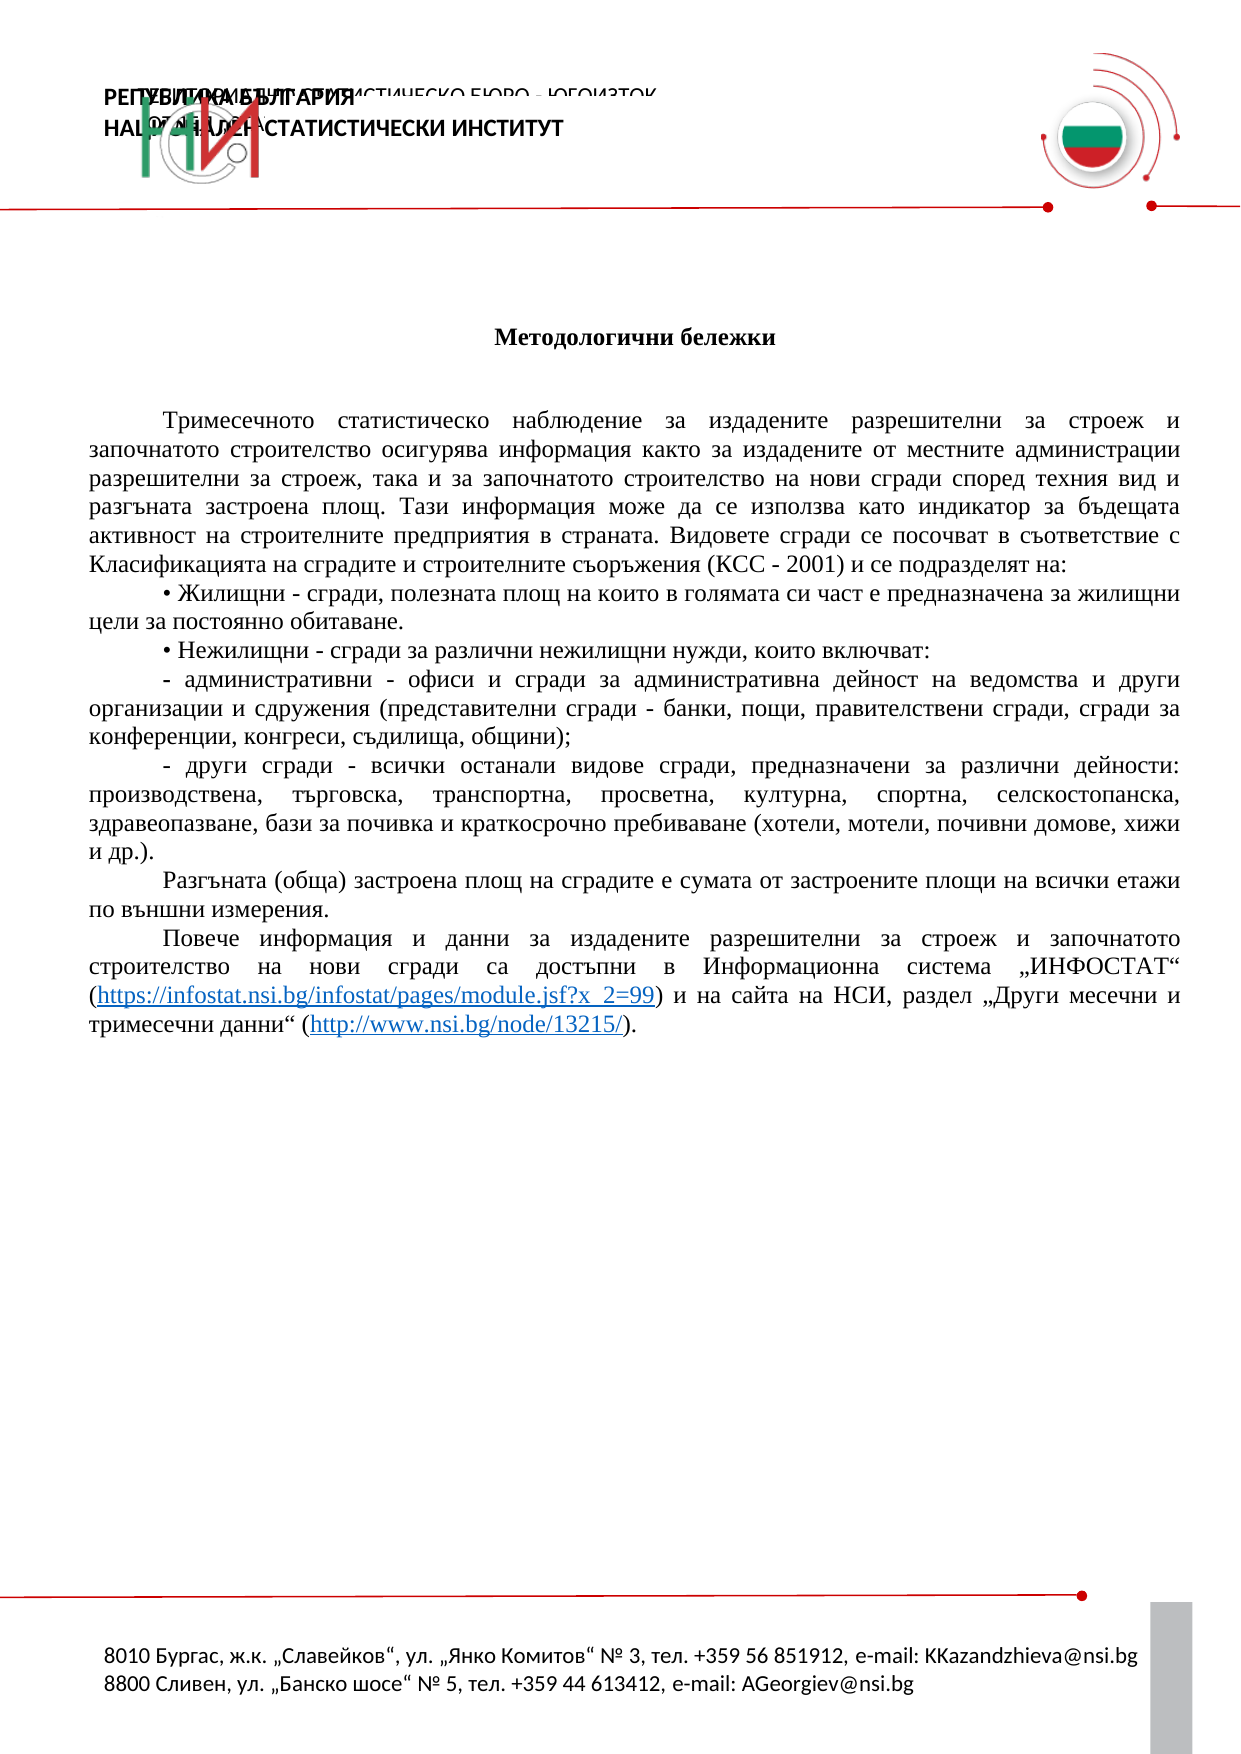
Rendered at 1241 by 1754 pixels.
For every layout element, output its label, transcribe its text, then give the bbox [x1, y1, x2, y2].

text • Нежилищни - сгради за различни нежилищни нужди, които включват: [89, 635, 1181, 664]
text Тримесечното статистическо наблюдение за издадените разрешителни за строеж и започнатото строителство осигурява информация както за издадените от местните администрации разрешителни за строеж, така и за започнатото строителство на нови сгради според техния вид и разгъната застроена площ. Тази информация може да се използва като индикатор за бъдещата активност на строителните предприятия в страната. Видовете сгради се посочват в съответствие с Класификацията на сградите и строителните съоръжения (КСC - 2001) и се подразделят на: [89, 405, 1181, 578]
text - административни - офиси и сгради за административна дейност на ведомства и други организации и сдружения (представителни сгради - банки, пощи, правителствени сгради, сгради за конференции, конгреси, съдилища, общини); [89, 664, 1181, 750]
text Методологични бележки [89, 322, 1181, 351]
text - други сгради - всички останали видове сгради, предназначени за различни дейности: производствена, търговска, транспортна, просветна, културна, спортна, селскостопанска, здравеопазване, бази за почивка и краткосрочно пребиваване (хотели, мотели, почивни домове, хижи и др.). [89, 750, 1181, 865]
picture [26, 96, 270, 229]
text Повече информация и данни за издадените разрешителни за строеж и започнатото строителство на нови сгради са достъпни в Информационна система „ИНФОСТАТ“ (https://infostat.nsi.bg/infostat/pages/module.jsf?x_2=99) и на сайта на НСИ, раздел „Други месечни и тримесечни данни“ (http://www.nsi.bg/node/13215/). [89, 923, 1181, 1038]
picture [1041, 53, 1180, 191]
picture [1150, 1602, 1193, 1754]
text Разгъната (обща) застроена площ на сградите е сумата от застроените площи на всички етажи по външни измерения. [89, 865, 1181, 923]
text • Жилищни - сгради, полезната площ на които в голямата си част е предназначена за жилищни цели за постоянно обитаване. [89, 578, 1181, 635]
